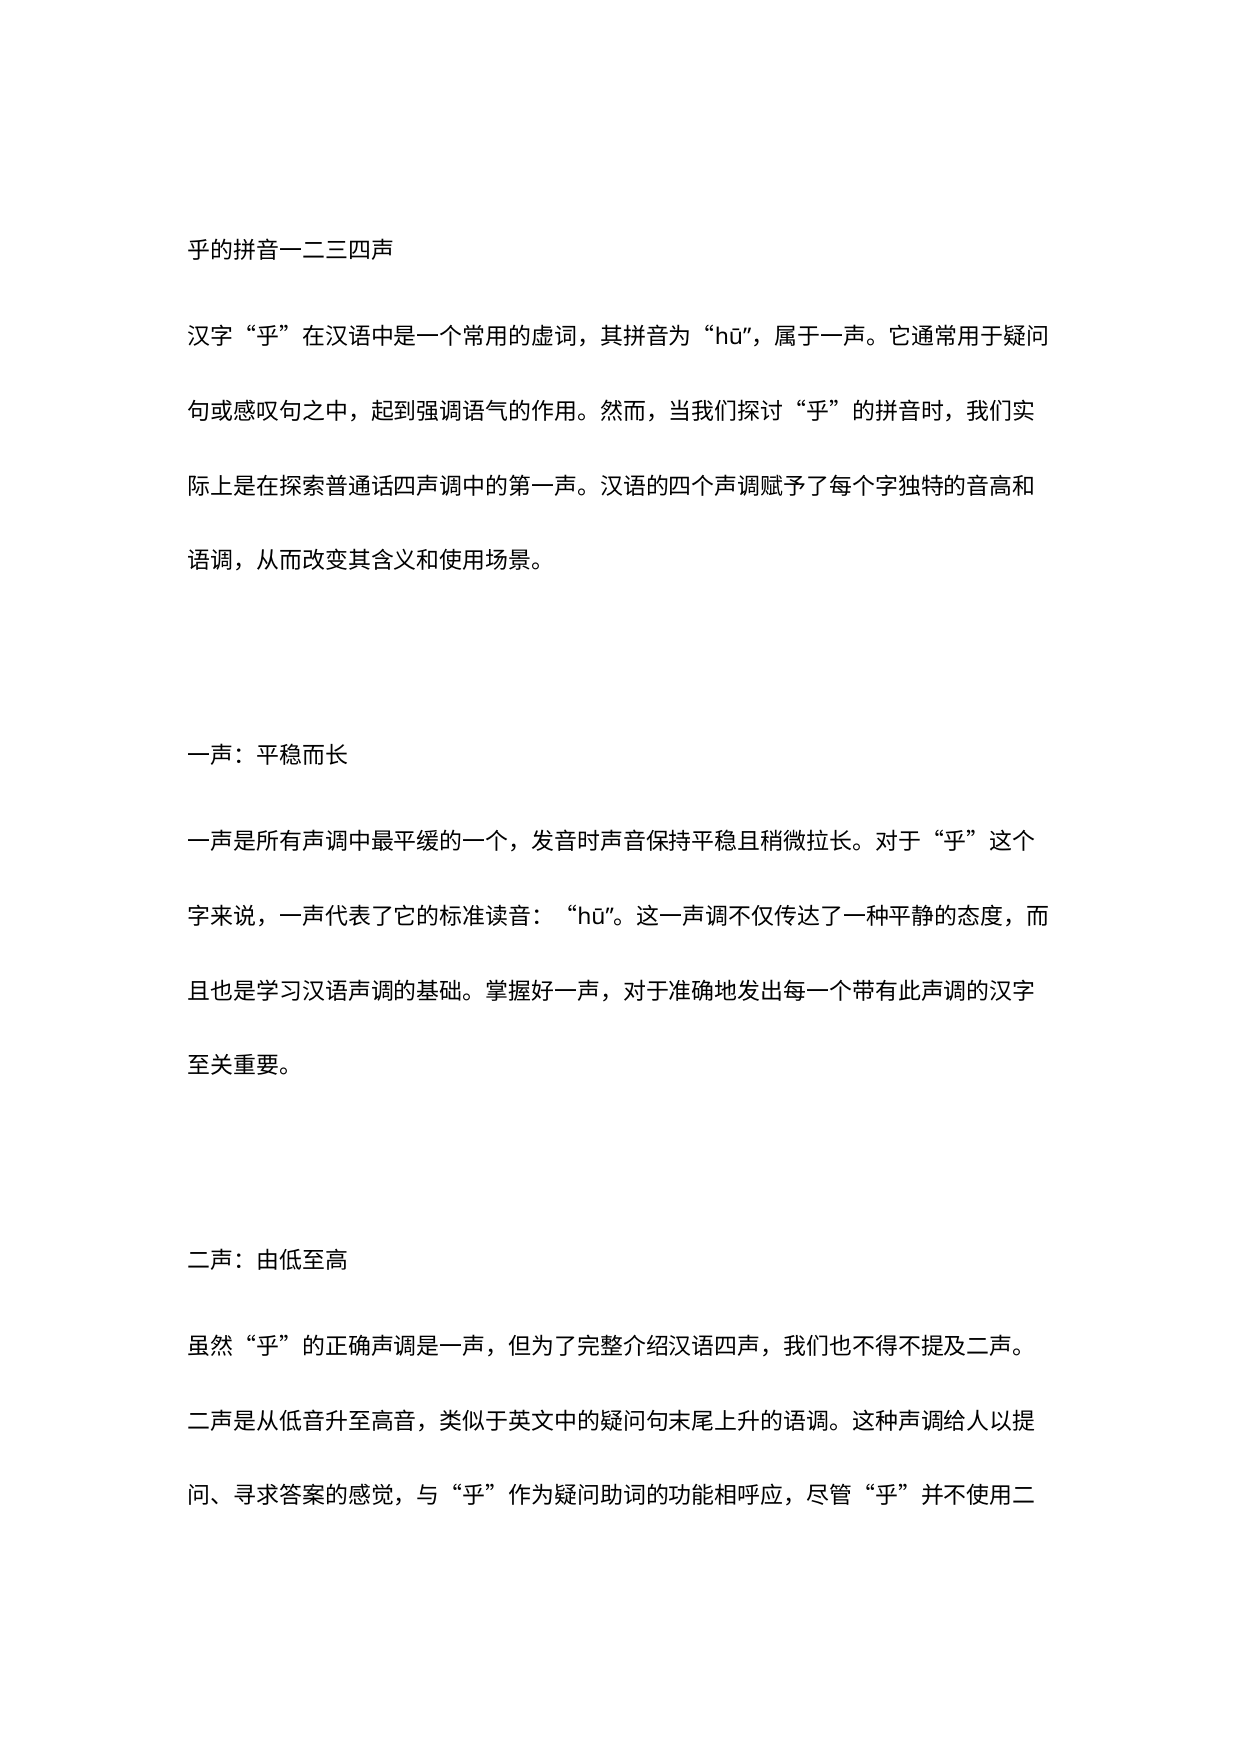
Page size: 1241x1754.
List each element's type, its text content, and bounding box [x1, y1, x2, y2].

text 二声：由低至高 [187, 1226, 1053, 1291]
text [187, 1312, 1053, 1527]
text 一声：平稳而长 [187, 721, 1053, 786]
text 乎的拼音一二三四声 [187, 216, 1053, 281]
text 汉字“乎”在汉语中是一个常用的虚词，其拼音为“hū”，属于一声。它通常用于疑问句或感叹句之中，起到强调语气的作用。然而，当我们探讨“乎”的拼音时，我们实际上是在探索普通话四声调中的第一声。汉语的四个声调赋予了每个字独特的音高和语调，从而改变其含义和使用场景。 [187, 302, 1053, 591]
text 一声是所有声调中最平缓的一个，发音时声音保持平稳且稍微拉长。对于“乎”这个字来说，一声代表了它的标准读音：“hū”。这一声调不仅传达了一种平静的态度，而且也是学习汉语声调的基础。掌握好一声，对于准确地发出每一个带有此声调的汉字至关重要。 [187, 807, 1053, 1096]
